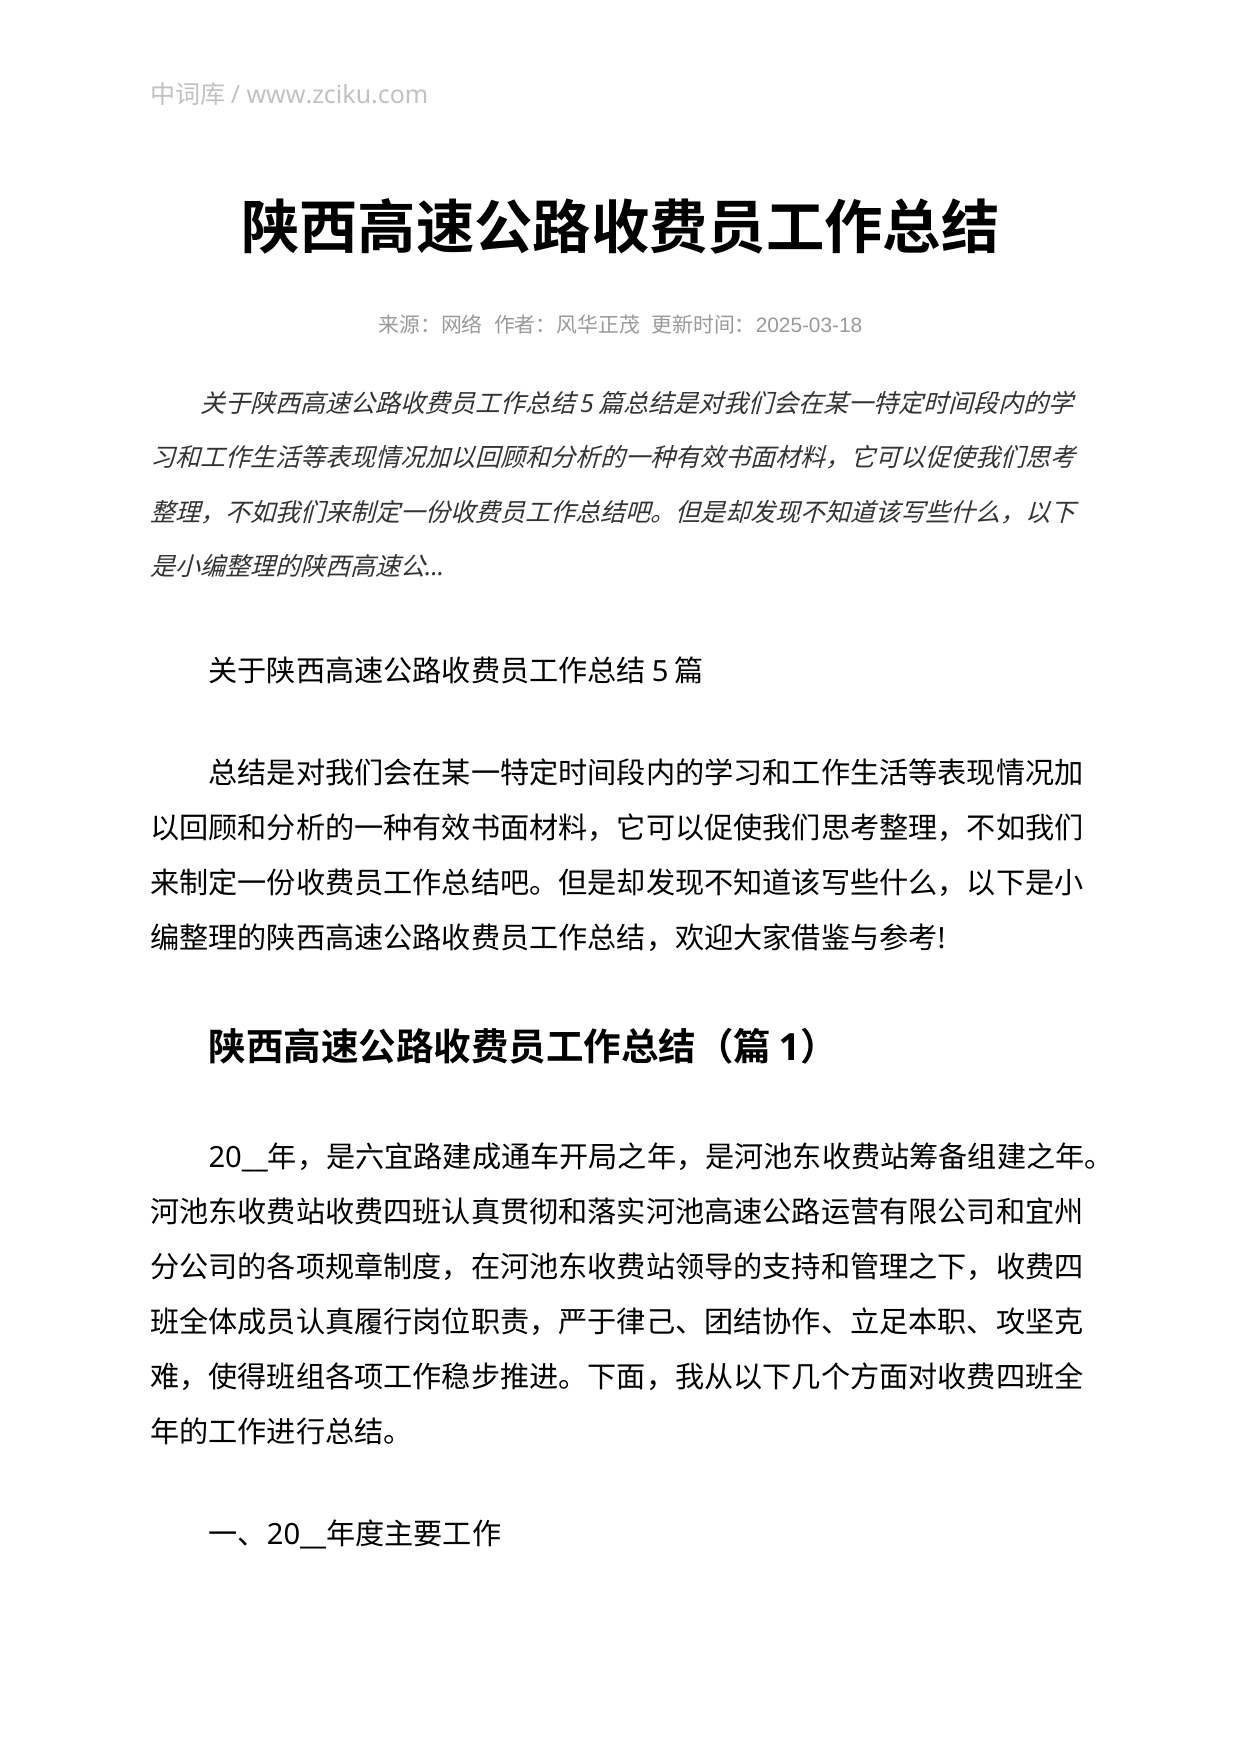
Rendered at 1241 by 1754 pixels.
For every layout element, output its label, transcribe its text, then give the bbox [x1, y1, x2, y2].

text 关于陕西高速公路收费员工作总结5篇总结是对我们会在某一特定时间段内的学习和工作生活等表现情况加以回顾和分析的一种有效书面材料，它可以促使我们思考整理，不如我们来制定一份收费员工作总结吧。但是却发现不知道该写些什么，以下是小编整理的陕西高速公... [150, 383, 1090, 583]
text 关于陕西高速公路收费员工作总结5篇 [150, 648, 1090, 690]
subtitle 陕西高速公路收费员工作总结 [150, 181, 1090, 266]
text 20__年，是六宜路建成通车开局之年，是河池东收费站筹备组建之年。河池东收费站收费四班认真贯彻和落实河池高速公路运营有限公司和宜州分公司的各项规章制度，在河池东收费站领导的支持和管理之下，收费四班全体成员认真履行岗位职责，严于律己、团结协作、立足本职、攻坚克难，使得班组各项工作稳步推进。下面，我从以下几个方面对收费四班全年的工作进行总结。 [150, 1134, 1090, 1451]
text 来源：网络 作者：风华正茂 更新时间：2025-03-18 [150, 313, 1090, 337]
text 一、20__年度主要工作 [150, 1510, 1090, 1553]
text 陕西高速公路收费员工作总结（篇1） [150, 1016, 1090, 1071]
text 总结是对我们会在某一特定时间段内的学习和工作生活等表现情况加以回顾和分析的一种有效书面材料，它可以促使我们思考整理，不如我们来制定一份收费员工作总结吧。但是却发现不知道该写些什么，以下是小编整理的陕西高速公路收费员工作总结，欢迎大家借鉴与参考! [150, 750, 1090, 957]
